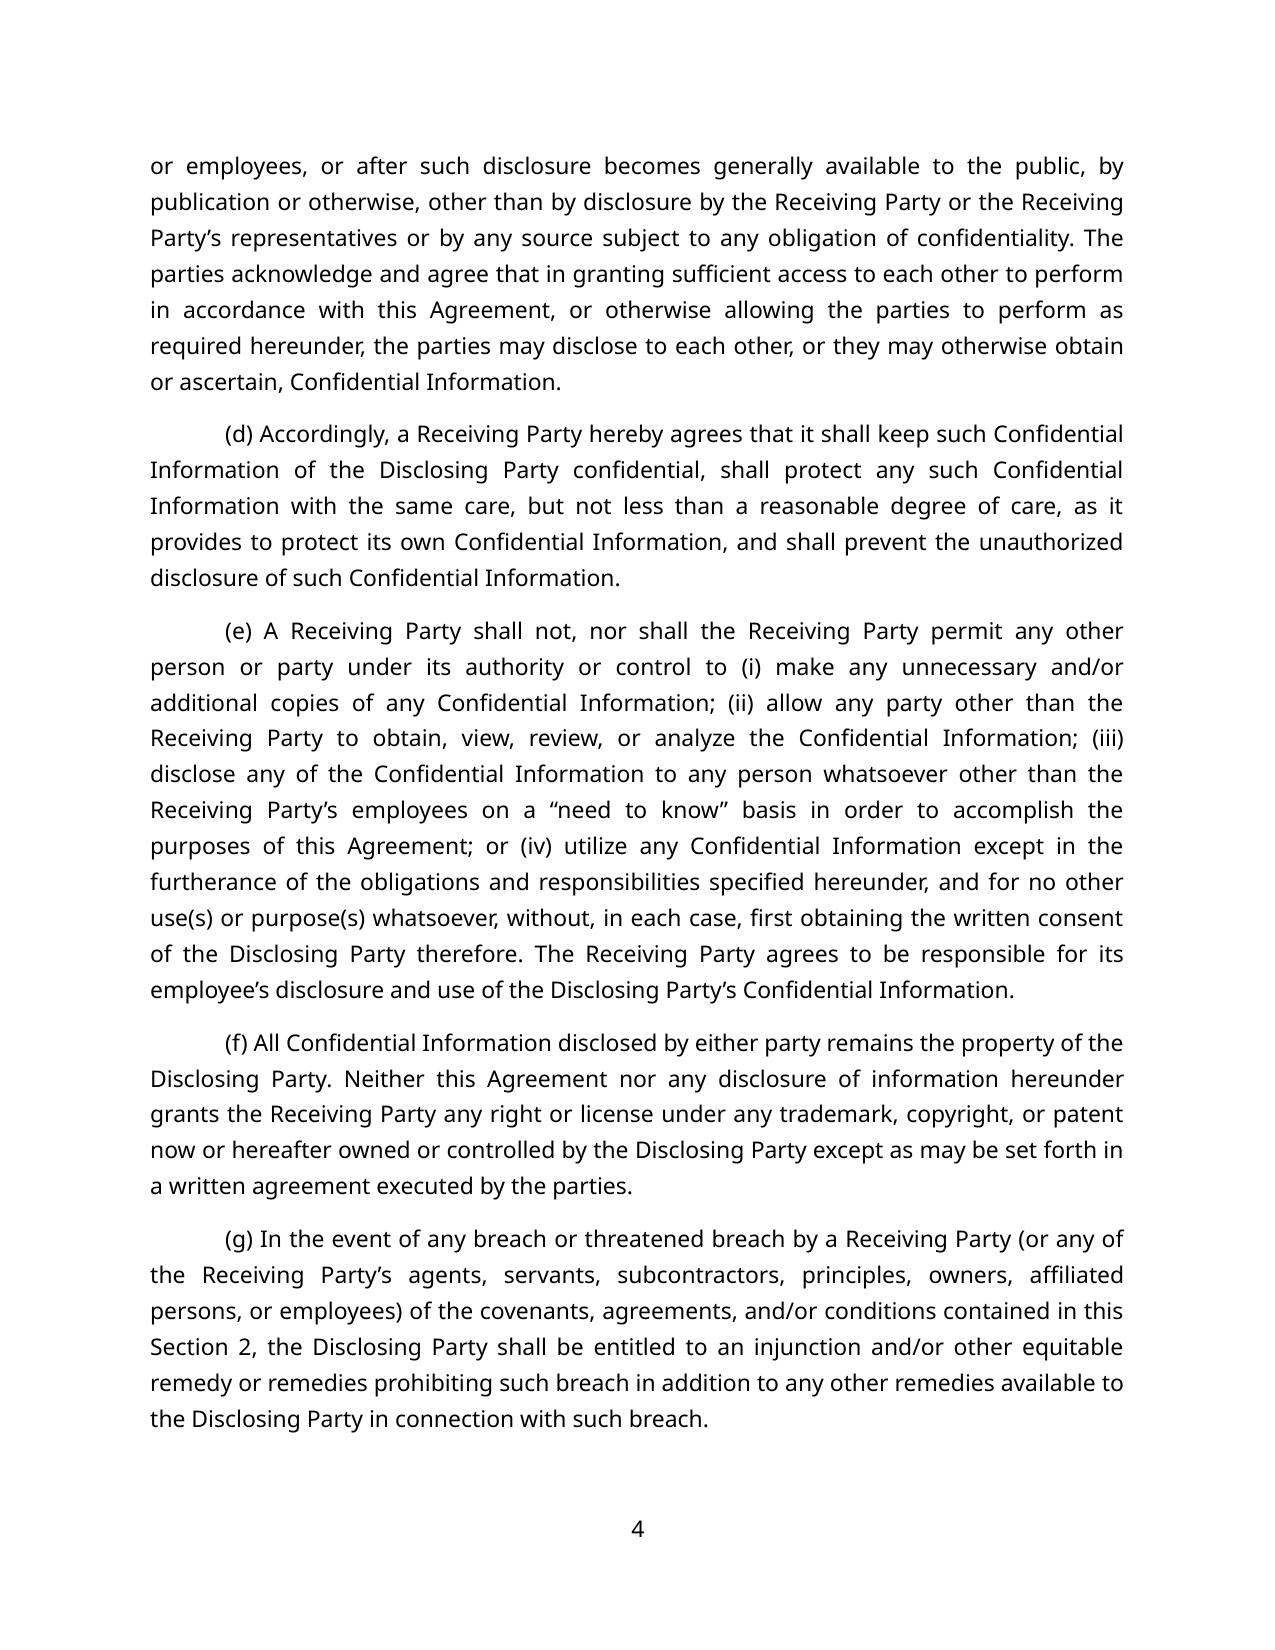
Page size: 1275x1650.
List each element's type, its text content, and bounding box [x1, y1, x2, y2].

text (g) In the event of any breach or threatened breach by a Receiving Party (or any of the Receiving Party’s agents, servants, subcontractors, principles, owners, affiliated persons, or employees) of the covenants, agreements, and/or conditions contained in this Section 2, the Disclosing Party shall be entitled to an injunction and/or other equitable remedy or remedies prohibiting such breach in addition to any other remedies available to the Disclosing Party in connection with such breach. [150, 1223, 1125, 1434]
text (f) All Confidential Information disclosed by either party remains the property of the Disclosing Party. Neither this Agreement nor any disclosure of information hereunder grants the Receiving Party any right or license under any trademark, copyright, or patent now or hereafter owned or controlled by the Disclosing Party except as may be set forth in a written agreement executed by the parties. [150, 1027, 1125, 1202]
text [150, 150, 1125, 397]
text (d) Accordingly, a Receiving Party hereby agrees that it shall keep such Confidential Information of the Disclosing Party confidential, shall protect any such Confidential Information with the same care, but not less than a reasonable degree of care, as it provides to protect its own Confidential Information, and shall prevent the unauthorized disclosure of such Confidential Information. [150, 418, 1125, 593]
text (e) A Receiving Party shall not, nor shall the Receiving Party permit any other person or party under its authority or control to (i) make any unnecessary and/or additional copies of any Confidential Information; (ii) allow any party other than the Receiving Party to obtain, view, review, or analyze the Confidential Information; (iii) disclose any of the Confidential Information to any person whatsoever other than the Receiving Party’s employees on a “need to know” basis in order to accomplish the purposes of this Agreement; or (iv) utilize any Confidential Information except in the furtherance of the obligations and responsibilities specified hereunder, and for no other use(s) or purpose(s) whatsoever, without, in each case, first obtaining the written consent of the Disclosing Party therefore. The Receiving Party agrees to be responsible for its employee’s disclosure and use of the Disclosing Party’s Confidential Information. [150, 614, 1125, 1005]
